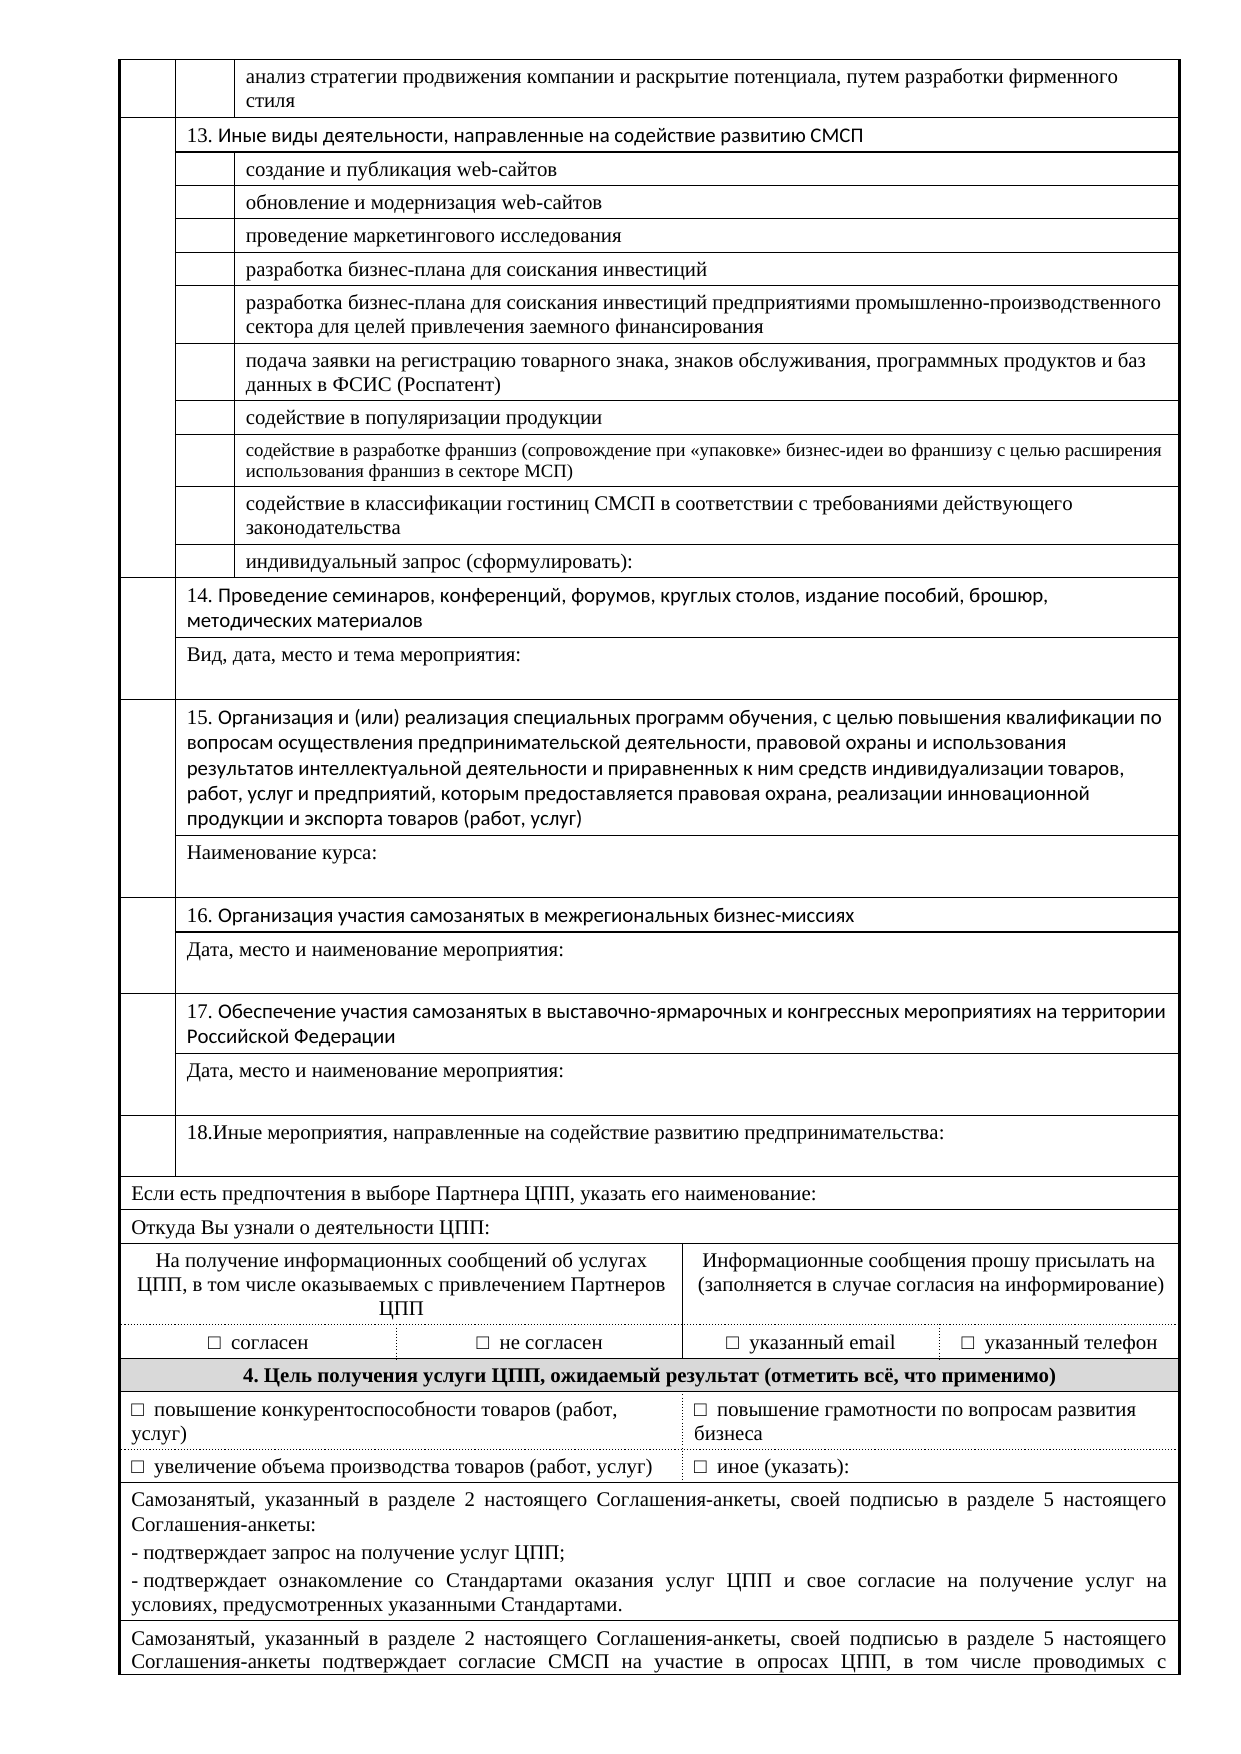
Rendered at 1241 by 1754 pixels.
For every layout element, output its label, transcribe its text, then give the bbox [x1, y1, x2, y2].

table_cell индивидуальный запрос (сформулировать): [235, 545, 1178, 577]
table_cell [176, 253, 234, 285]
table_cell [176, 435, 234, 486]
table_cell [121, 700, 175, 897]
table_cell [121, 1116, 175, 1176]
table_cell [176, 60, 234, 117]
table_cell 15. Организация и (или) реализация специальных программ обучения, с целью повышения квалификации по вопросам осуществления предпринимательской деятельности, правовой охраны и использования результатов интеллектуальной деятельности и приравненных к ним средств индивидуализации товаров, работ, услуг и предприятий, которым предоставляется правовая охрана, реализации инновационной продукции и экспорта товаров (работ, услуг) [176, 700, 1178, 835]
table_cell □ указанный телефон [939, 1324, 1178, 1358]
table_cell □ указанный email [683, 1324, 939, 1358]
table_cell 17. Обеспечение участия самозанятых в выставочно-ярмарочных и конгрессных мероприятиях на территории Российской Федерации [176, 994, 1178, 1053]
table_cell содействие в классификации гостиниц СМСП в соответствии с требованиями действующего законодательства [235, 487, 1178, 543]
table_cell содействие в разработке франшиз (сопровождение при «упаковке» бизнес-идеи во франшизу с целью расширения использования франшиз в секторе МСП) [235, 435, 1178, 486]
table_cell 13. Иные виды деятельности, направленные на содействие развитию СМСП [176, 118, 1178, 151]
table_cell обновление и модернизация web-сайтов [235, 186, 1178, 218]
table_cell □ повышение конкурентоспособности товаров (работ, услуг) [121, 1392, 683, 1449]
table_cell [176, 487, 234, 543]
table_cell разработка бизнес-плана для соискания инвестиций предприятиями промышленно-производственного сектора для целей привлечения заемного финансирования [235, 286, 1178, 343]
table_cell Наименование курса: [176, 836, 1178, 897]
table_cell [176, 219, 234, 252]
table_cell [121, 1621, 1178, 1673]
table_cell □ согласен [121, 1324, 396, 1358]
table_cell анализ стратегии продвижения компании и раскрытие потенциала, путем разработки фирменного стиля [235, 60, 1178, 117]
table_cell [176, 344, 234, 400]
table_cell 16. Организация участия самозанятых в межрегиональных бизнес-миссиях [176, 898, 1178, 931]
table_cell подача заявки на регистрацию товарного знака, знаков обслуживания, программных продуктов и баз данных в ФСИС (Роспатент) [235, 344, 1178, 400]
table_cell [176, 401, 234, 433]
table_cell □ иное (указать): [683, 1449, 1178, 1482]
table_cell □ не согласен [396, 1324, 682, 1358]
table_cell □ повышение грамотности по вопросам развития бизнеса [683, 1392, 1178, 1449]
table_cell 4. Цель получения услуги ЦПП, ожидаемый результат (отметить всё, что применимо) [121, 1359, 1178, 1391]
table_cell Если есть предпочтения в выборе Партнера ЦПП, указать его наименование: [121, 1177, 1178, 1209]
table_cell создание и публикация web-сайтов [235, 153, 1178, 185]
table_cell 18.Иные мероприятия, направленные на содействие развитию предпринимательства: [176, 1116, 1178, 1176]
table_cell [176, 153, 234, 185]
table_cell Дата, место и наименование мероприятия: [176, 933, 1178, 993]
table_cell [176, 545, 234, 577]
table_cell [121, 118, 175, 577]
table_cell [176, 286, 234, 343]
table_cell разработка бизнес-плана для соискания инвестиций [235, 253, 1178, 285]
table_cell Самозанятый, указанный в разделе 2 настоящего Соглашения-анкеты, своей подписью в разделе 5 настоящего Соглашения-анкеты: - подтверждает запрос на получение услуг ЦПП; - подтверждает ознакомление со Стандартами оказания услуг ЦПП и свое согласие на получение услуг на условиях, предусмотренных указанными Стандартами. [121, 1483, 1178, 1620]
table_cell [176, 186, 234, 218]
table_cell [121, 898, 175, 993]
table_cell 14. Проведение семинаров, конференций, форумов, круглых столов, издание пособий, брошюр, методических материалов [176, 578, 1178, 637]
table_cell На получение информационных сообщений об услугах ЦПП, в том числе оказываемых с привлечением Партнеров ЦПП [121, 1244, 682, 1324]
table_cell проведение маркетингового исследования [235, 219, 1178, 252]
table_cell [121, 994, 175, 1114]
table_cell [121, 578, 175, 699]
table_cell содействие в популяризации продукции [235, 401, 1178, 433]
table_cell Дата, место и наименование мероприятия: [176, 1054, 1178, 1114]
table_cell Откуда Вы узнали о деятельности ЦПП: [121, 1210, 1178, 1243]
table_cell □ увеличение объема производства товаров (работ, услуг) [121, 1449, 683, 1482]
table_cell Информационные сообщения прошу присылать на (заполняется в случае согласия на информирование) [683, 1244, 1178, 1324]
table_cell Вид, дата, место и тема мероприятия: [176, 638, 1178, 699]
